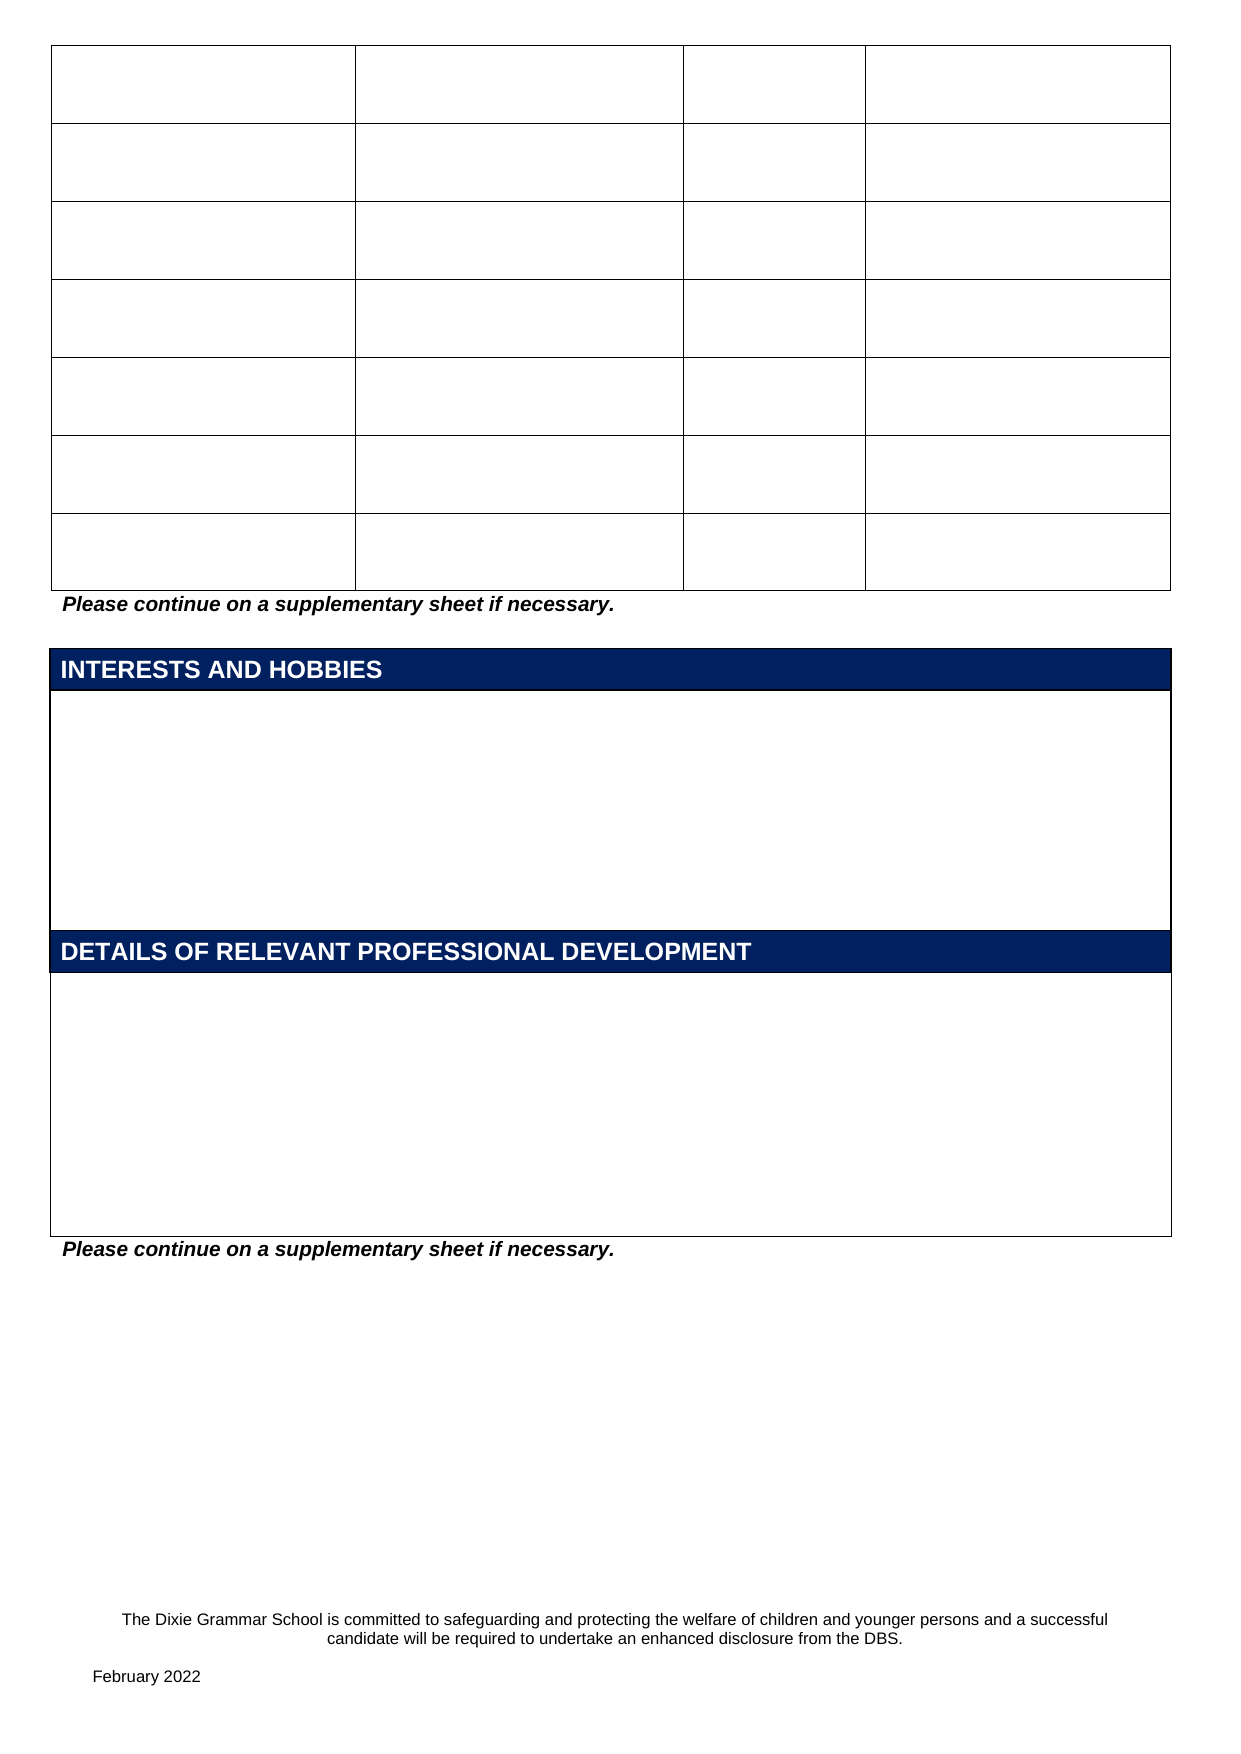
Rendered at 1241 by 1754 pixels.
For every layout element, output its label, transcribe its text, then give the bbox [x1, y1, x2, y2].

table_cell [866, 358, 1170, 434]
table_cell [684, 436, 865, 512]
table_cell [684, 46, 865, 123]
table_cell DETAILS OF RELEVANT PROFESSIONAL DEVELOPMENT [51, 931, 1170, 972]
table_cell [356, 280, 683, 357]
text Please continue on a supplementary sheet if necessary. [62, 591, 1166, 615]
table_cell [51, 691, 1170, 930]
table_cell [52, 358, 355, 434]
table_cell [52, 124, 355, 201]
table_cell [52, 280, 355, 357]
table_cell [866, 280, 1170, 357]
table_cell [866, 436, 1170, 512]
table_cell [52, 436, 355, 512]
table_cell [356, 358, 683, 434]
table_cell [52, 46, 355, 123]
table_cell [356, 46, 683, 123]
table_cell [684, 202, 865, 279]
table_cell [866, 514, 1170, 590]
table_cell [684, 514, 865, 590]
table_cell [866, 124, 1170, 201]
table_cell [866, 46, 1170, 123]
table_cell [356, 202, 683, 279]
table_cell [52, 202, 355, 279]
table_cell [356, 124, 683, 201]
table_cell [356, 514, 683, 590]
table_header INTERESTS AND HOBBIES [51, 649, 1170, 689]
table_cell [52, 514, 355, 590]
table_cell [684, 280, 865, 357]
table_cell [866, 202, 1170, 279]
table_cell [356, 436, 683, 512]
table_cell [51, 973, 1171, 1236]
table_cell [684, 124, 865, 201]
text Please continue on a supplementary sheet if necessary. [62, 1237, 1166, 1261]
table_cell [684, 358, 865, 434]
